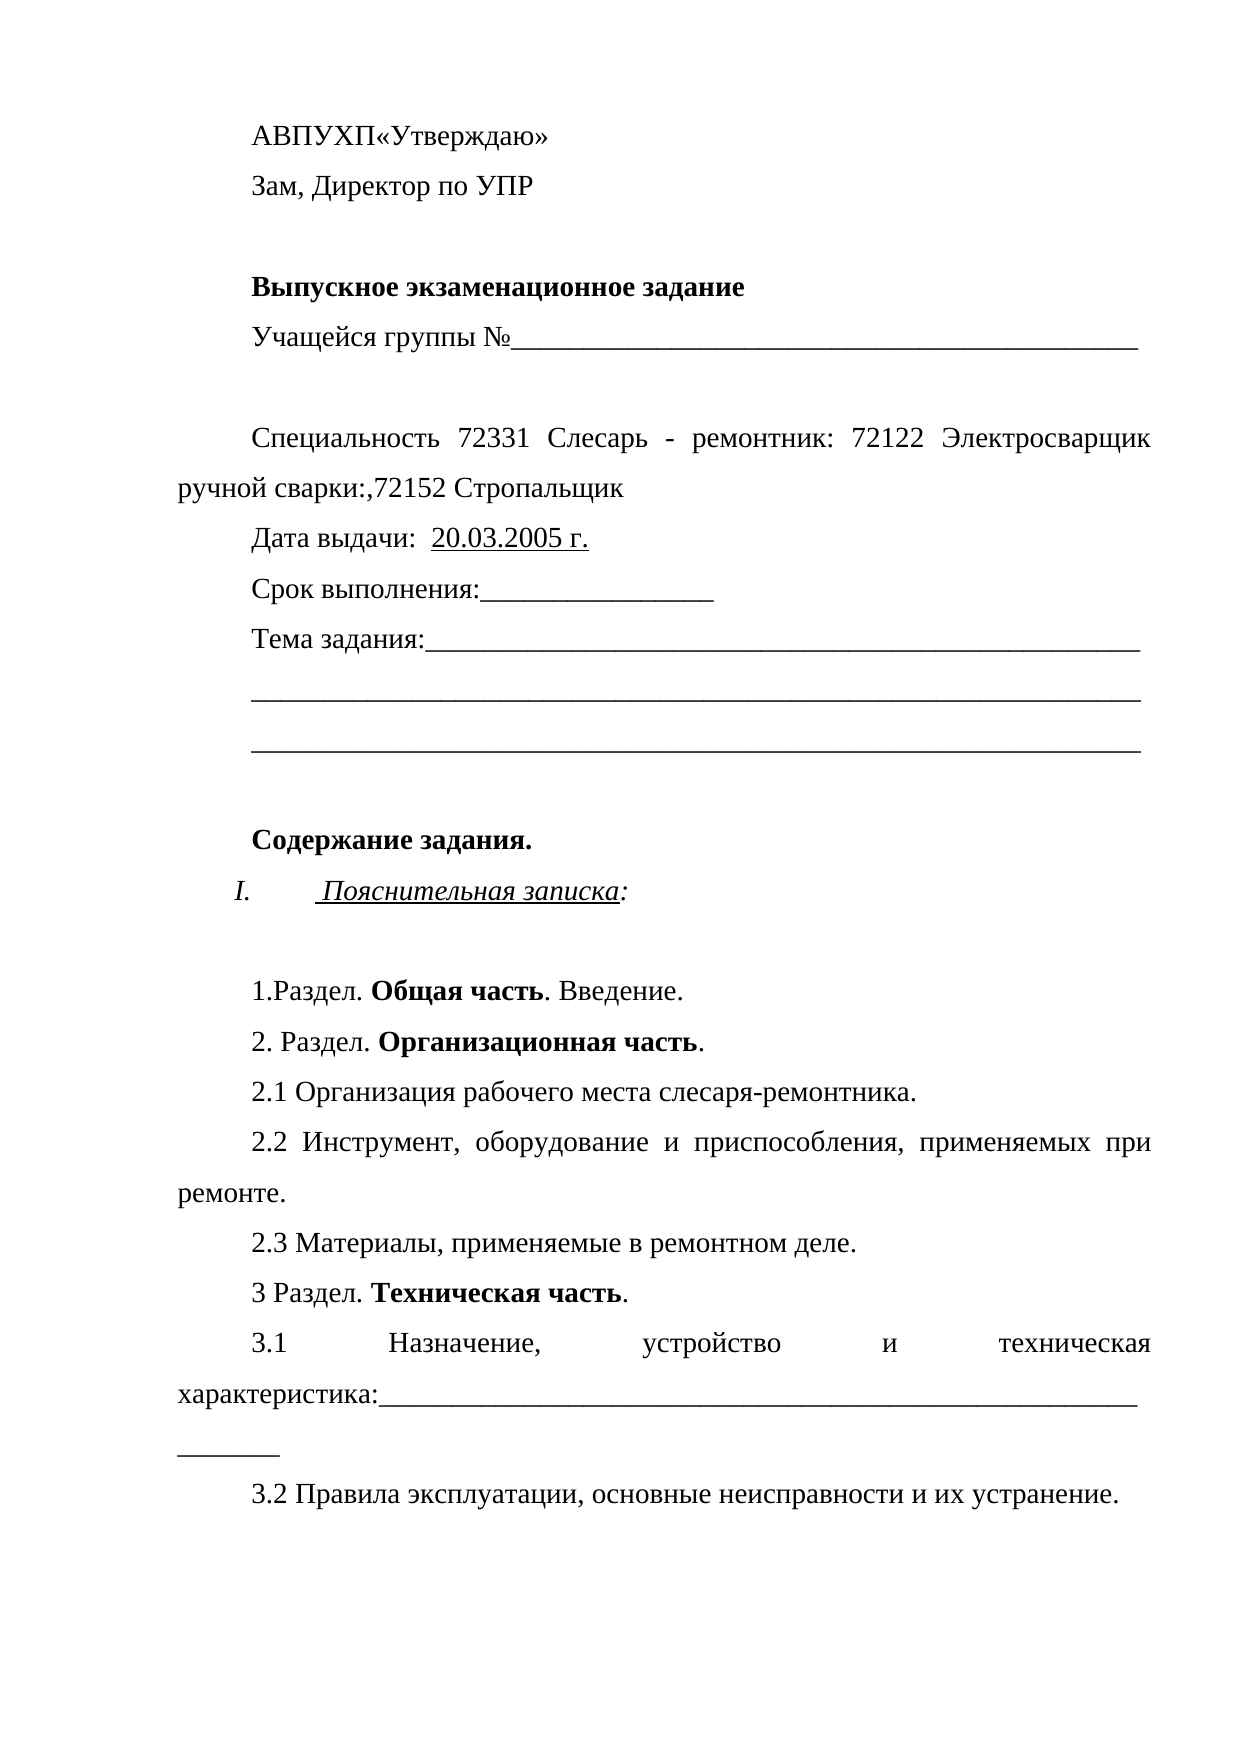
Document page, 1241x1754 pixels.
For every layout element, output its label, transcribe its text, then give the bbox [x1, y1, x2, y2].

text Специальность 72331 Слесарь - ремонтник: 72122 Электросварщик ручной сварки:,72152 Стропальщик [177, 420, 1152, 504]
text 3.1 Назначение, устройство и техническая характеристика:___________________________________________________________ [177, 1326, 1152, 1460]
text 2.1 Организация рабочего места слесаря-ремонтника. [177, 1074, 1152, 1108]
text Дата выдачи: 20.03.2005 г. [177, 521, 1152, 554]
text Срок выполнения:________________ [177, 571, 1152, 604]
text Учащейся группы №___________________________________________ [177, 319, 1152, 353]
text 2.3 Материалы, применяемые в ремонтном деле. [177, 1225, 1152, 1258]
text Тема задания:_________________________________________________ [177, 621, 1152, 655]
text _____________________________________________________________ [177, 722, 1152, 755]
list Пояснительная записка: [251, 873, 1152, 906]
text Зам, Директор по УПР [177, 168, 1152, 202]
text 3.2 Правила эксплуатации, основные неисправности и их устранение. [177, 1477, 1152, 1510]
text 3 Раздел. Техническая часть. [177, 1275, 1152, 1309]
text 2.2 Инструмент, оборудование и приспособления, применяемых при ремонте. [177, 1124, 1152, 1208]
text АВПУХП«Утверждаю» [177, 118, 1152, 152]
text Содержание задания. [177, 822, 1152, 856]
text 2. Раздел. Организационная часть. [177, 1024, 1152, 1057]
text Выпускное экзаменационное задание [177, 269, 1152, 303]
text _____________________________________________________________ [177, 672, 1152, 705]
text 1.Раздел. Общая часть. Введение. [177, 973, 1152, 1007]
